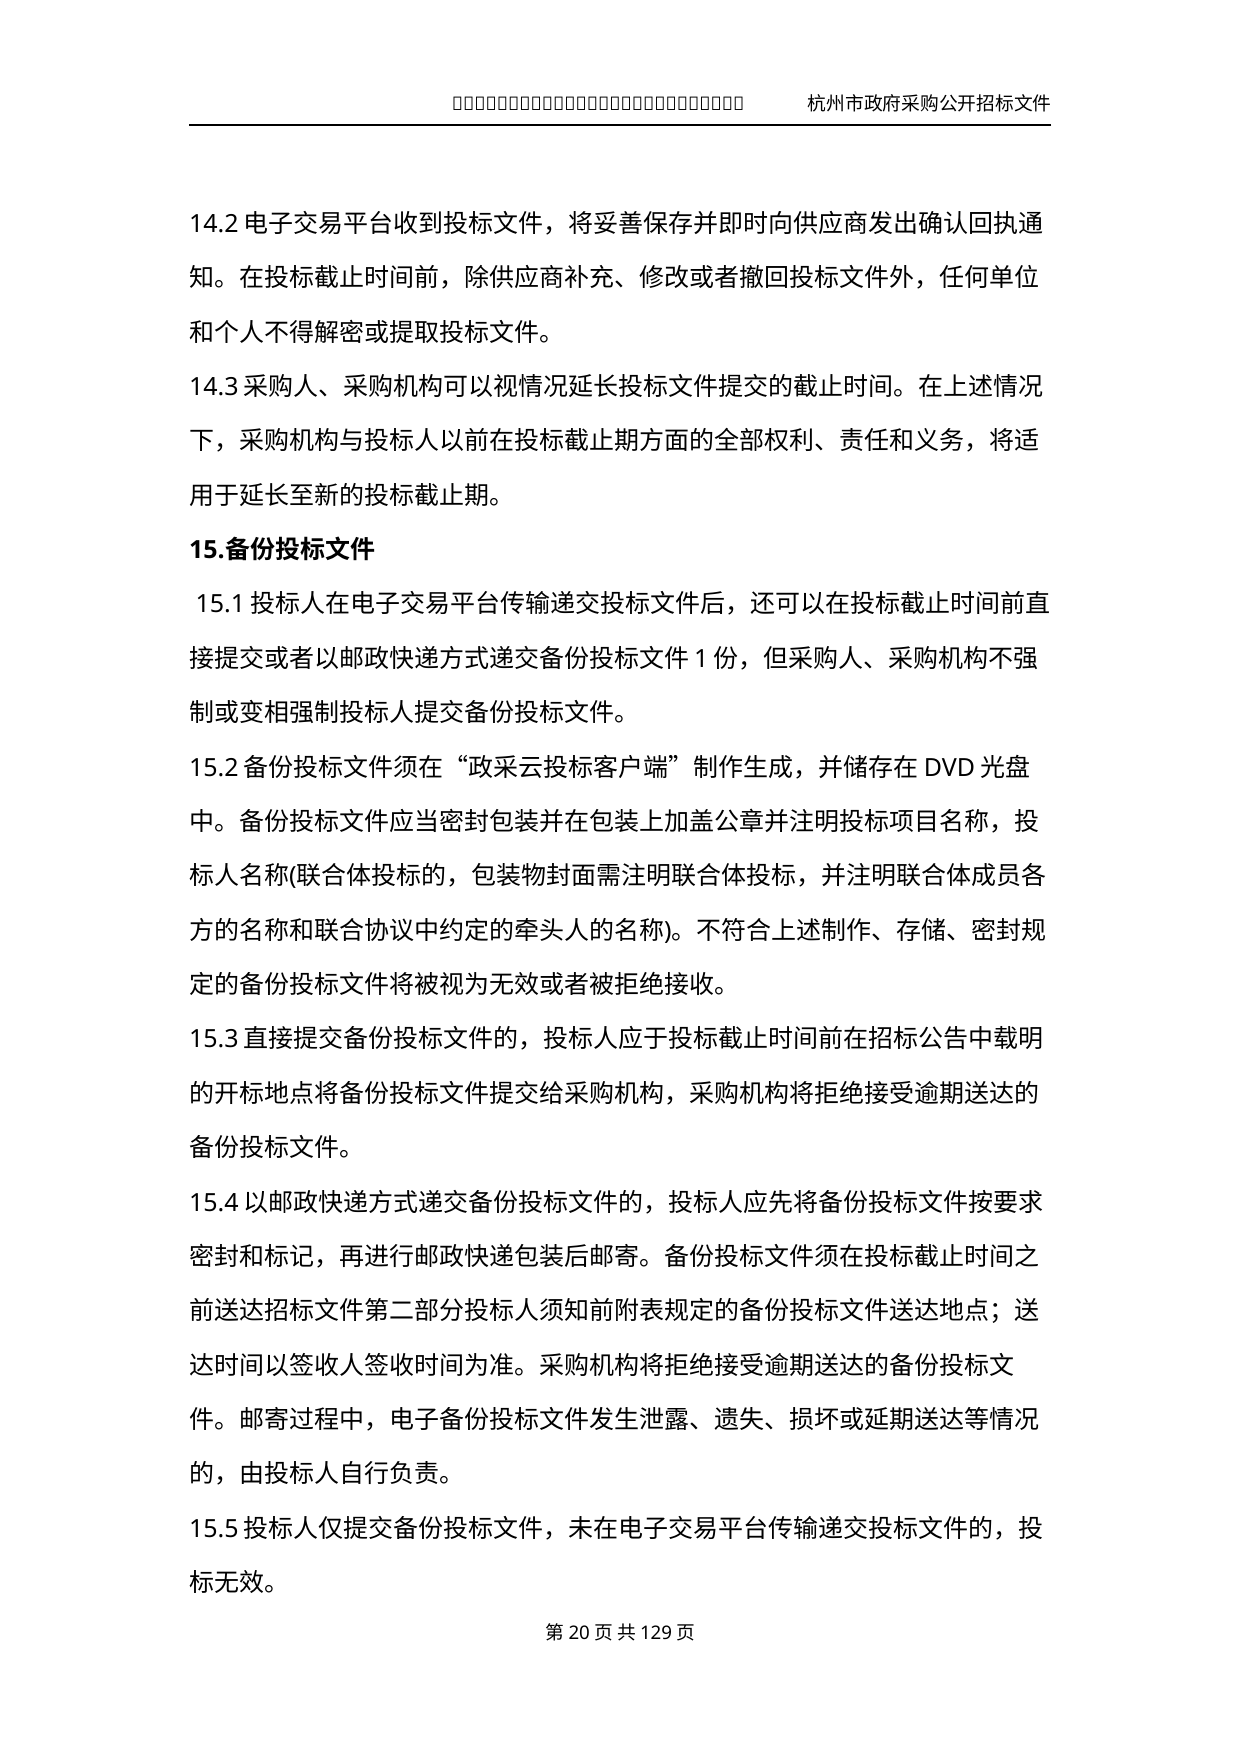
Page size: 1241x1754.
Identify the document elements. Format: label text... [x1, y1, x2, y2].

text 14.2电子交易平台收到投标文件，将妥善保存并即时向供应商发出确认回执通知。在投标截止时间前，除供应商补充、修改或者撤回投标文件外，任何单位和个人不得解密或提取投标文件。 [189, 203, 1051, 348]
subtitle 15.备份投标文件 [189, 529, 1051, 566]
text 15.2备份投标文件须在“政采云投标客户端”制作生成，并储存在DVD光盘中。备份投标文件应当密封包装并在包装上加盖公章并注明投标项目名称，投标人名称(联合体投标的，包装物封面需注明联合体投标，并注明联合体成员各方的名称和联合协议中约定的牵头人的名称)。不符合上述制作、存储、密封规定的备份投标文件将被视为无效或者被拒绝接收。 [189, 747, 1051, 1001]
text 15.5投标人仅提交备份投标文件，未在电子交易平台传输递交投标文件的，投标无效。 [189, 1508, 1051, 1599]
text 15.4以邮政快递方式递交备份投标文件的，投标人应先将备份投标文件按要求密封和标记，再进行邮政快递包装后邮寄。备份投标文件须在投标截止时间之前送达招标文件第二部分投标人须知前附表规定的备份投标文件送达地点；送达时间以签收人签收时间为准。采购机构将拒绝接受逾期送达的备份投标文件。邮寄过程中，电子备份投标文件发生泄露、遗失、损坏或延期送达等情况的，由投标人自行负责。 [189, 1182, 1051, 1490]
text 14.3采购人、采购机构可以视情况延长投标文件提交的截止时间。在上述情况下，采购机构与投标人以前在投标截止期方面的全部权利、责任和义务，将适用于延长至新的投标截止期。 [189, 366, 1051, 511]
text 15.1投标人在电子交易平台传输递交投标文件后，还可以在投标截止时间前直接提交或者以邮政快递方式递交备份投标文件1份，但采购人、采购机构不强制或变相强制投标人提交备份投标文件。 [189, 584, 1051, 729]
text 15.3直接提交备份投标文件的，投标人应于投标截止时间前在招标公告中载明的开标地点将备份投标文件提交给采购机构，采购机构将拒绝接受逾期送达的备份投标文件。 [189, 1019, 1051, 1164]
